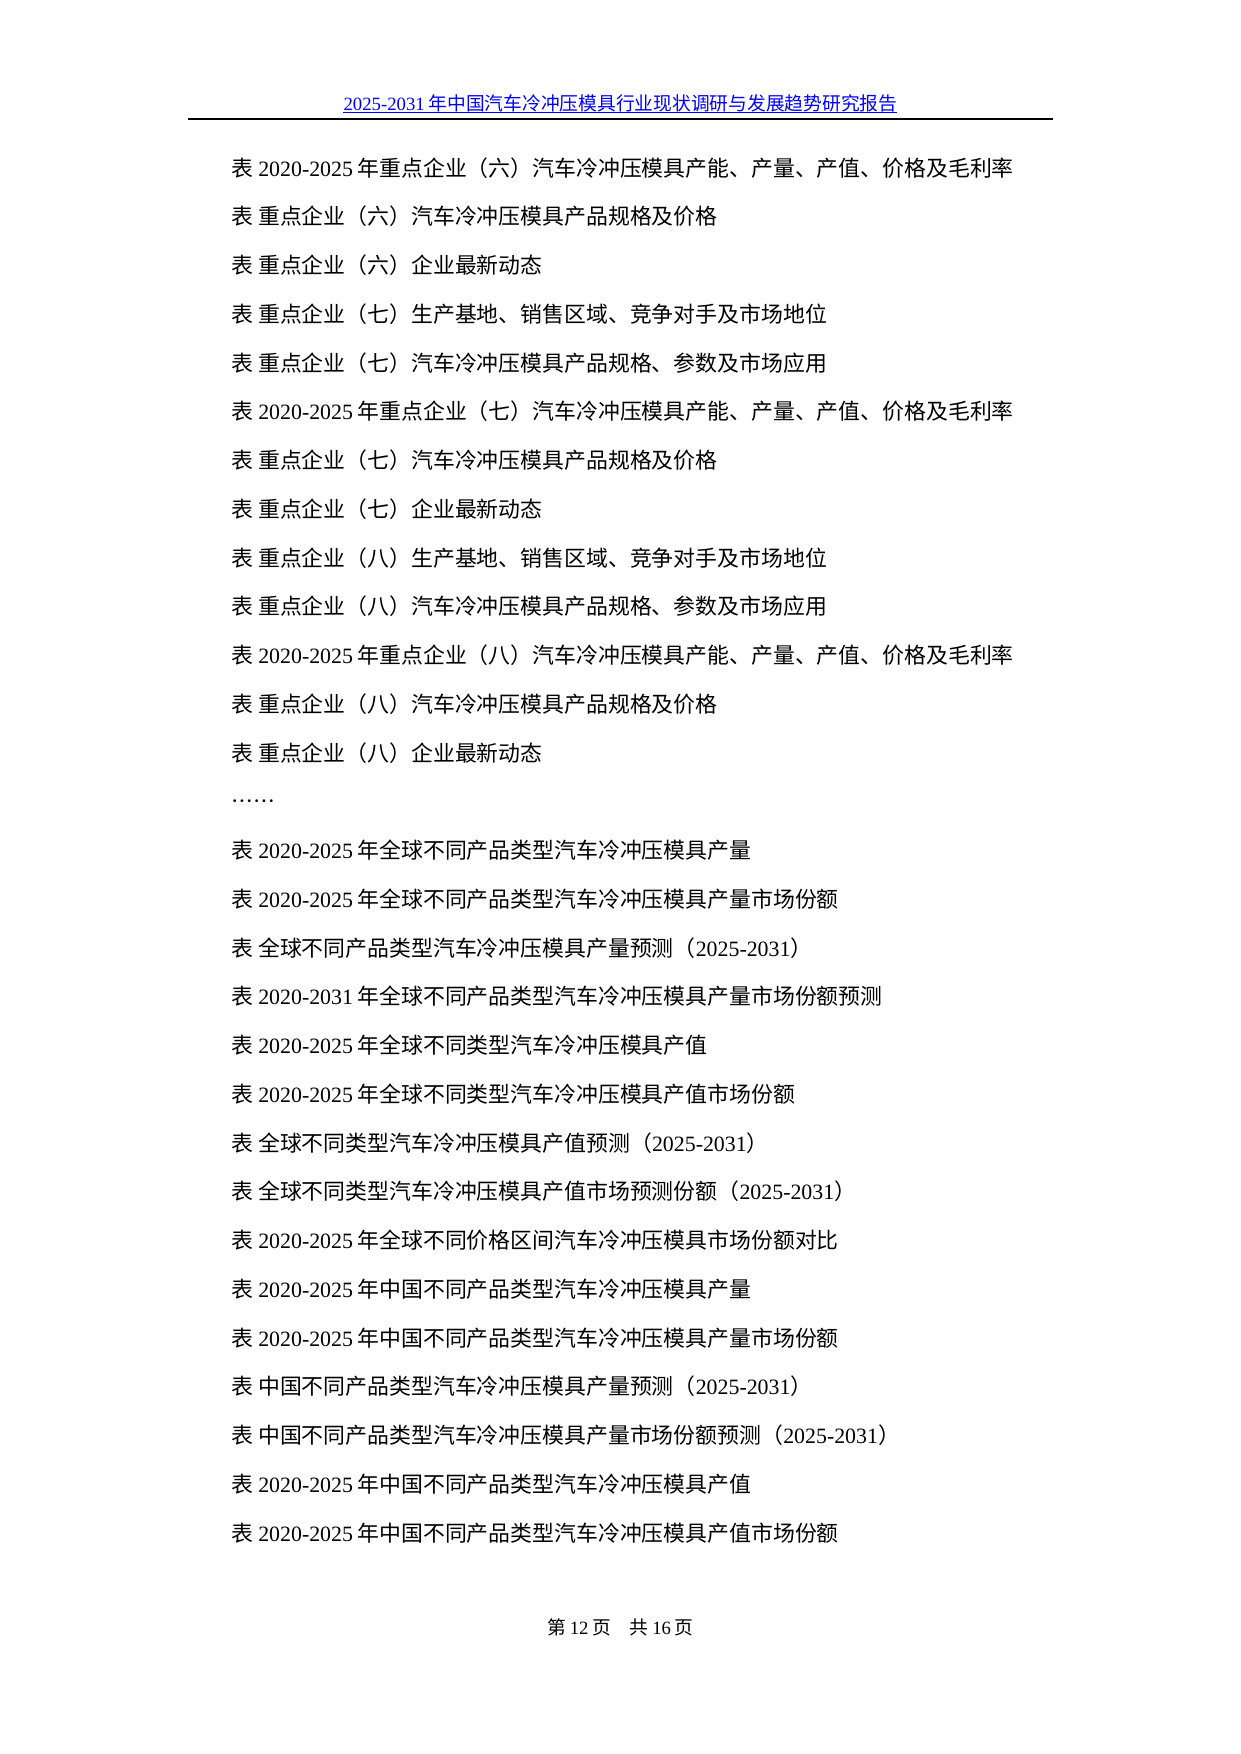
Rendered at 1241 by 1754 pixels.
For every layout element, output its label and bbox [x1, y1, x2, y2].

text [187, 150, 1053, 1548]
